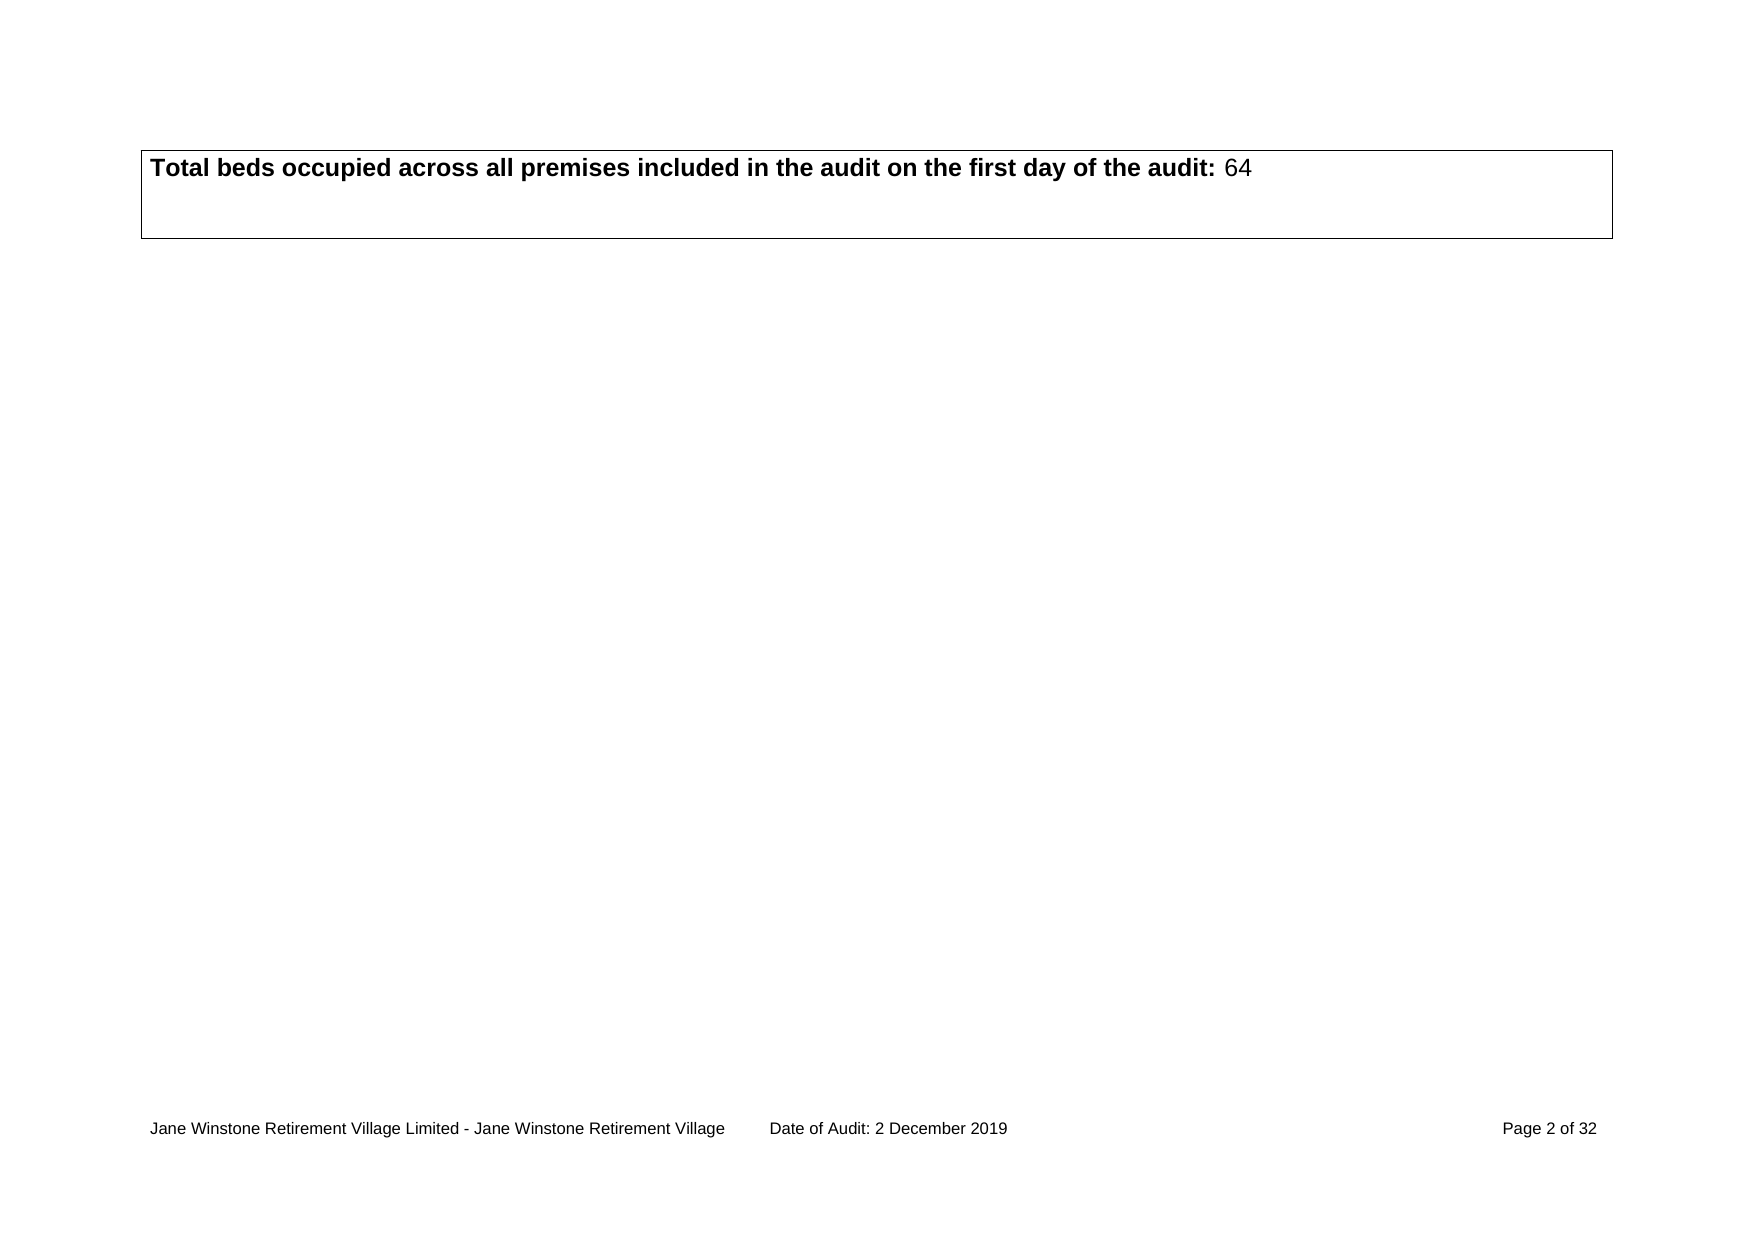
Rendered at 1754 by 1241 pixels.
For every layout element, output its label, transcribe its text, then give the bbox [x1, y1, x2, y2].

text Total beds occupied across all premises included in the audit on the first day of the audit: 64 [142, 151, 1612, 182]
